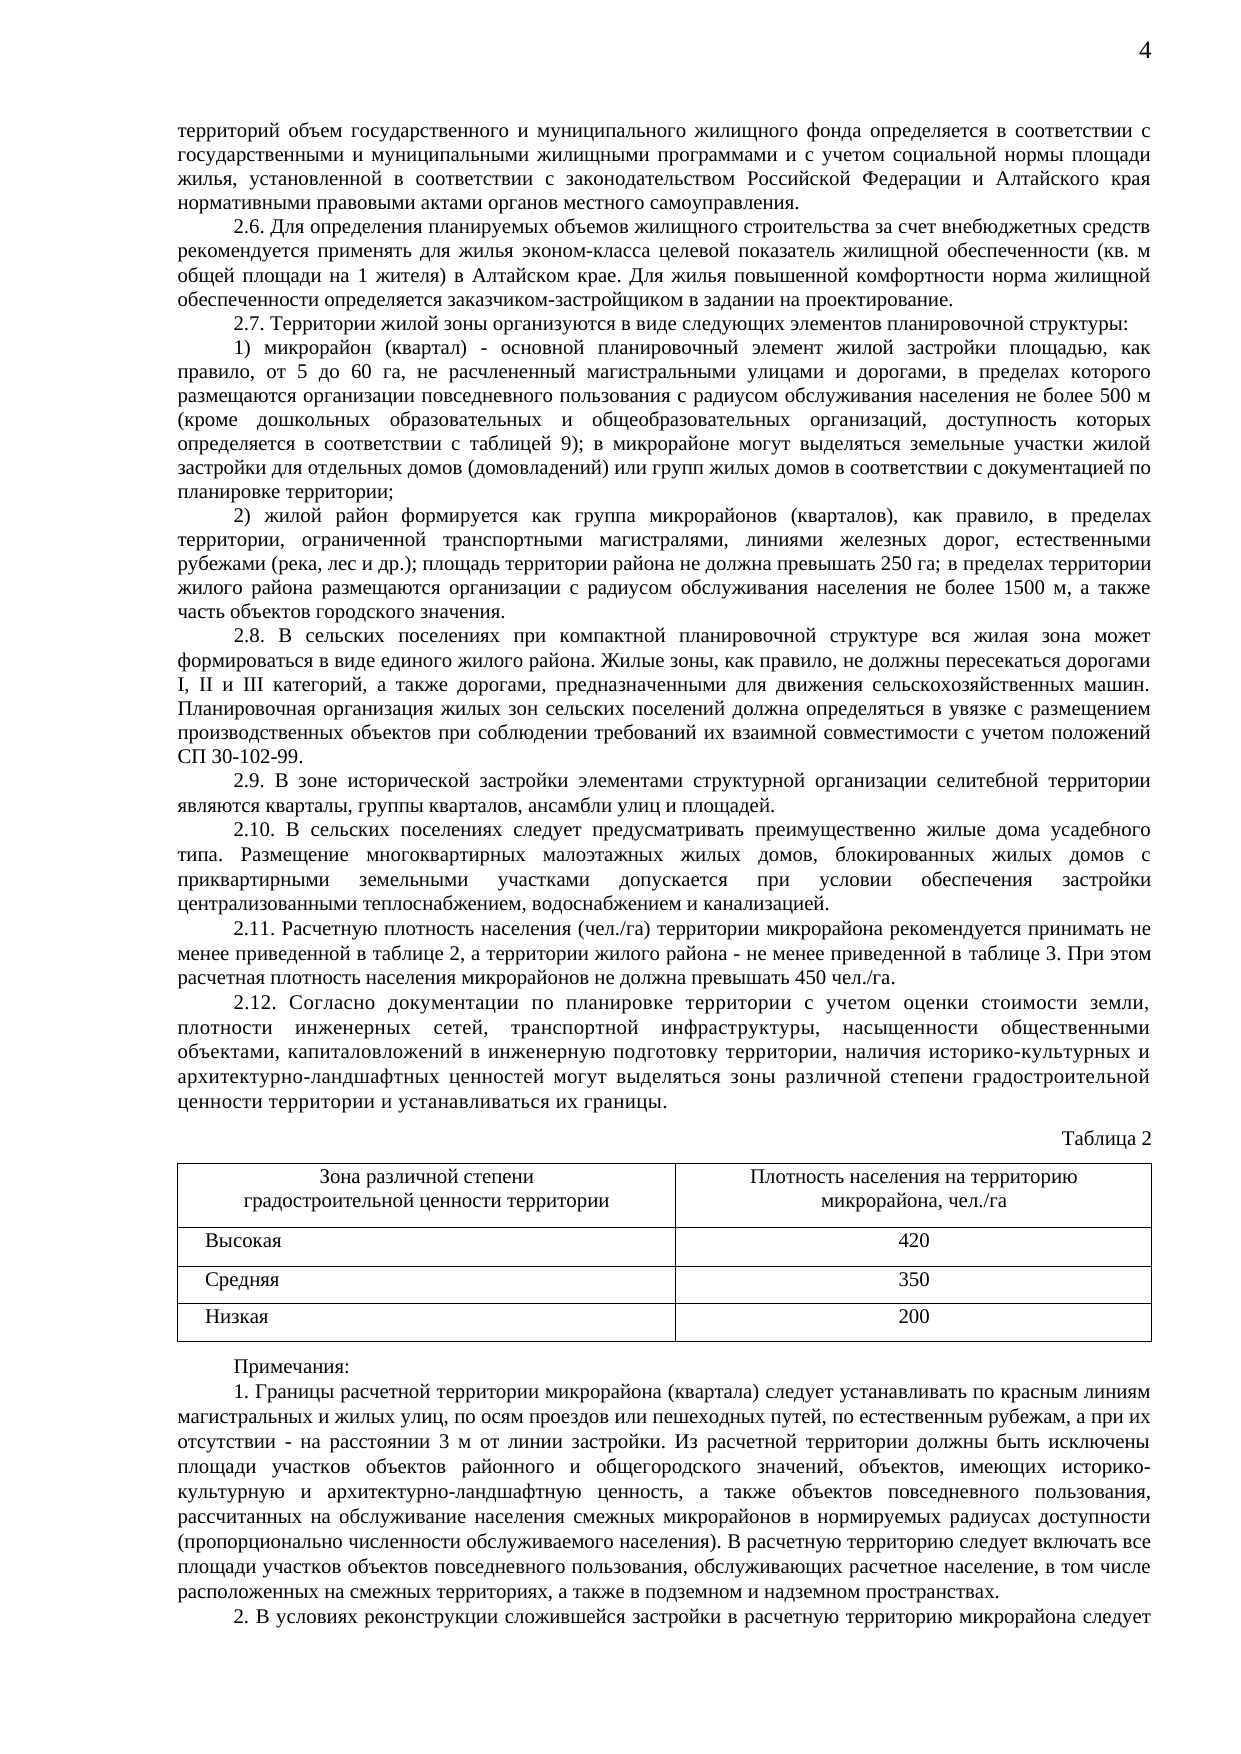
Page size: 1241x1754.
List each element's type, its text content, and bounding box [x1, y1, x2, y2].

table_cell Высокая [178, 1228, 675, 1266]
text 1) микрорайон (квартал) - основной планировочный элемент жилой застройки площадью, как правило, от 5 до , не расчлененный магистральными улицами и дорогами, в пределах которого размещаются организации повседневного пользования с радиусом обслуживания населения не более (кроме дошкольных образовательных и общеобразовательных организаций, доступность которых определяется в соответствии с таблицей 9); в микрорайоне могут выделяться земельные участки жилой застройки для отдельных домов (домовладений) или групп жилых домов в соответствии с документацией по планировке территории; [177, 335, 1152, 503]
text 2.9. В зоне исторической застройки элементами структурной организации селитебной территории являются кварталы, группы кварталов, ансамбли улиц и площадей. [177, 768, 1152, 817]
text Примечания: [177, 1354, 1152, 1378]
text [177, 1604, 1152, 1628]
text 2.12. Согласно документации по планировке территории с учетом оценки стоимости земли, плотности инженерных сетей, транспортной инфраструктуры, насыщенности общественными объектами, капиталовложений в инженерную подготовку территории, наличия историко-культурных и архитектурно-ландшафтных ценностей могут выделяться зоны различной степени градостроительной ценности территории и устанавливаться их границы. [177, 990, 1152, 1113]
table_header Плотность населения на территорию микрорайона, чел./га [676, 1164, 1151, 1227]
table_cell Низкая [178, 1304, 675, 1341]
text 2) жилой район формируется как группа микрорайонов (кварталов), как правило, в пределах территории, ограниченной транспортными магистралями, линиями железных дорог, естественными рубежами (река, лес и др.); площадь территории района не должна превышать ; в пределах территории жилого района размещаются организации с радиусом обслуживания населения не более , а также часть объектов городского значения. [177, 503, 1152, 623]
text 2.7. Территории жилой зоны организуются в виде следующих элементов планировочной структуры: [177, 311, 1152, 335]
table_cell Средняя [178, 1267, 675, 1303]
text 2.11. Расчетную плотность населения (чел./га) территории микрорайона рекомендуется принимать не менее приведенной в таблице 2, а территории жилого района - не менее приведенной в таблице 3. При этом расчетная плотность населения микрорайонов не должна превышать 450 чел./га. [177, 916, 1152, 989]
table_cell 420 [676, 1228, 1151, 1266]
text 2.8. В сельских поселениях при компактной планировочной структуре вся жилая зона может формироваться в виде единого жилого района. Жилые зоны, как правило, не должны пересекаться дорогами I, II и III категорий, а также дорогами, предназначенными для движения сельскохозяйственных машин. Планировочная организация жилых зон сельских поселений должна определяться в увязке с размещением производственных объектов при соблюдении требований их взаимной совместимости с учетом положений СП 30-102-99. [177, 623, 1152, 768]
table_cell 200 [676, 1304, 1151, 1341]
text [177, 118, 1152, 214]
text 1. Границы расчетной территории микрорайона (квартала) следует устанавливать по красным линиям магистральных и жилых улиц, по осям проездов или пешеходных путей, по естественным рубежам, а при их отсутствии - на расстоянии от линии застройки. Из расчетной территории должны быть исключены площади участков объектов районного и общегородского значений, объектов, имеющих историко-культурную и архитектурно-ландшафтную ценность, а также объектов повседневного пользования, рассчитанных на обслуживание населения смежных микрорайонов в нормируемых радиусах доступности (пропорционально численности обслуживаемого населения). В расчетную территорию следует включать все площади участков объектов повседневного пользования, обслуживающих расчетное население, в том числе расположенных на смежных территориях, а также в подземном и надземном пространствах. [177, 1379, 1152, 1603]
text Таблица 2 [177, 1126, 1152, 1150]
text 2.6. Для определения планируемых объемов жилищного строительства за счет внебюджетных средств рекомендуется применять для жилья эконом-класса целевой показатель жилищной обеспеченности (кв. м общей площади на 1 жителя) в Алтайском крае. Для жилья повышенной комфортности норма жилищной обеспеченности определяется заказчиком-застройщиком в задании на проектирование. [177, 214, 1152, 311]
table_cell 350 [676, 1267, 1151, 1303]
text 2.10. В сельских поселениях следует предусматривать преимущественно жилые дома усадебного типа. Размещение многоквартирных малоэтажных жилых домов, блокированных жилых домов с приквартирными земельными участками допускается при условии обеспечения застройки централизованными теплоснабжением, водоснабжением и канализацией. [177, 817, 1152, 915]
table_header Зона различной степени градостроительной ценности территории [178, 1164, 675, 1227]
